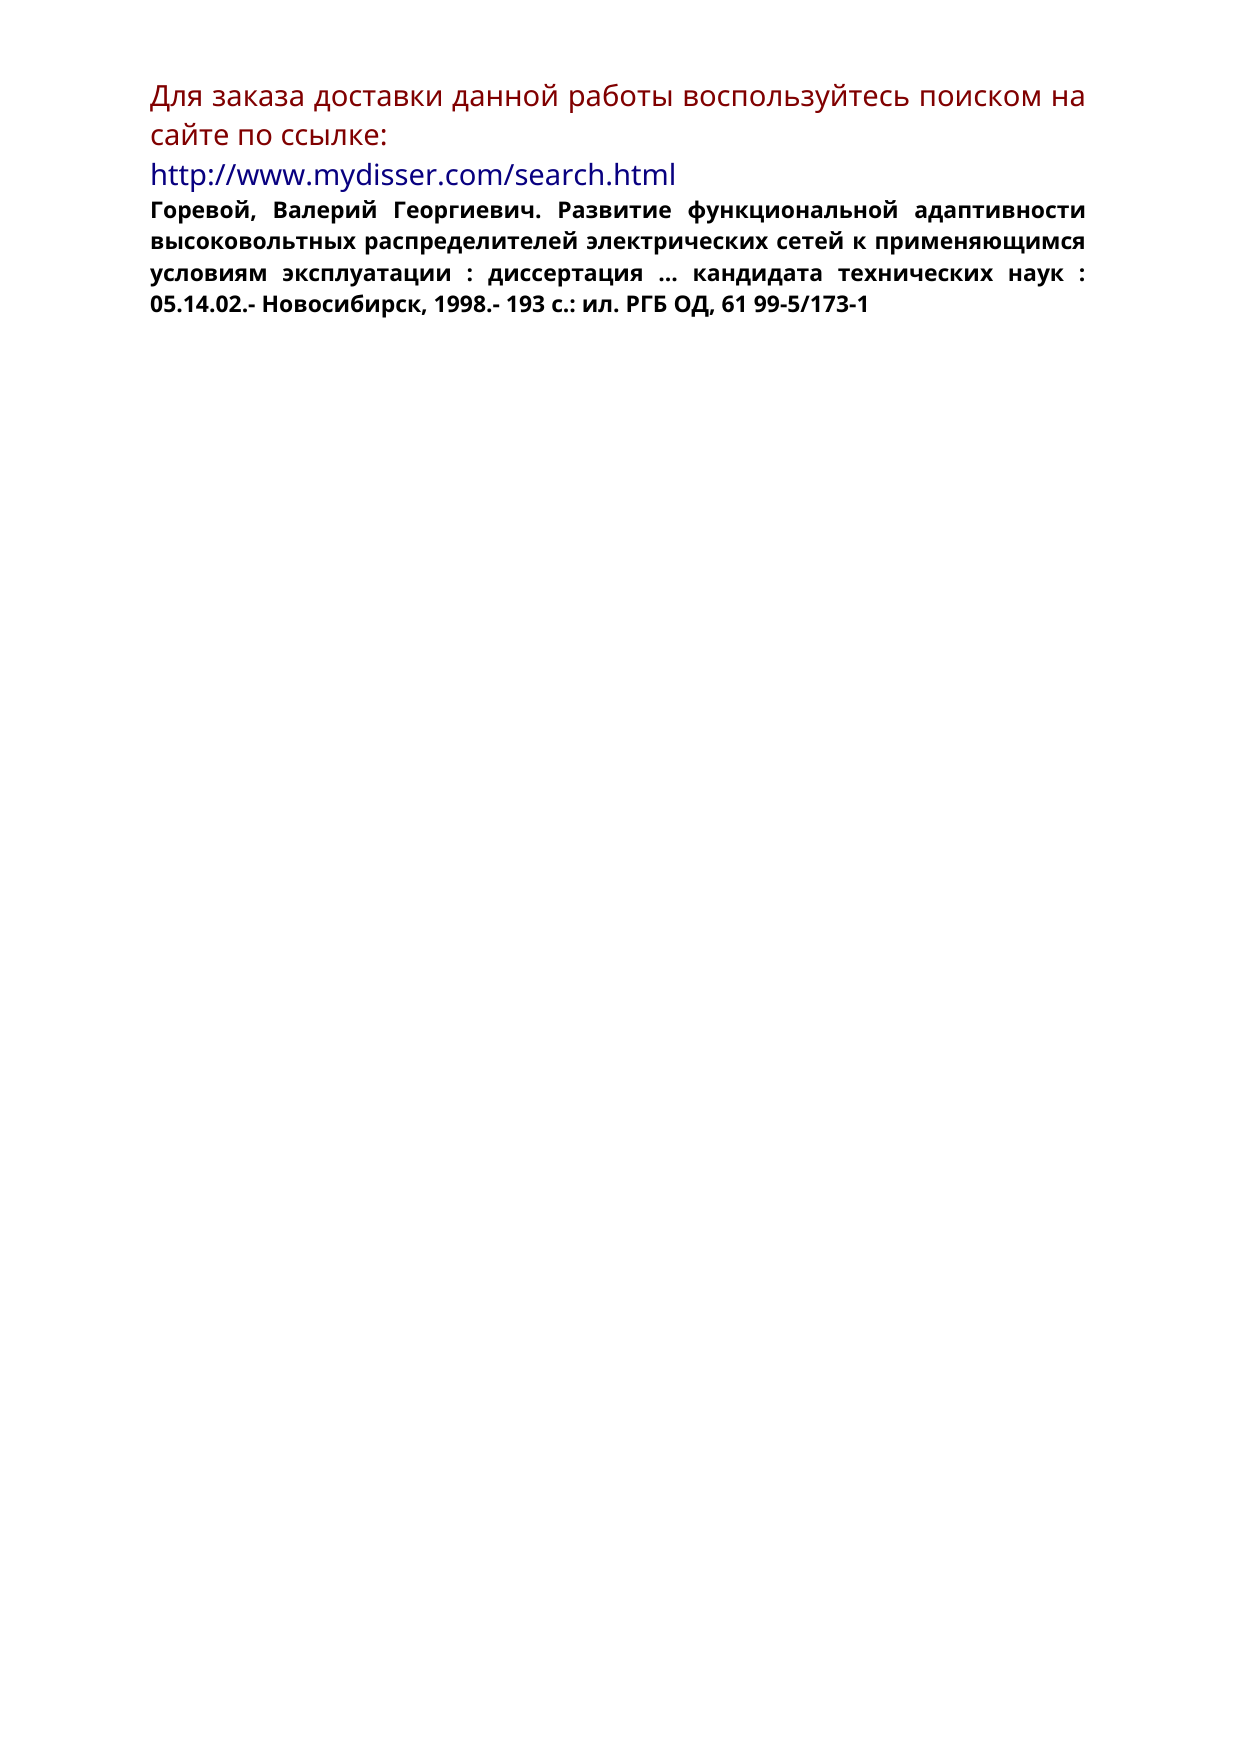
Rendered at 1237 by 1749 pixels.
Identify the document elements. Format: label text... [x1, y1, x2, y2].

text Горевой, Валерий Георгиевич. Развитие функциональной адаптивности высоковольтных распределителей электрических сетей к применяющимся условиям эксплуатации : диссертация ... кандидата технических наук : 05.14.02.- Новосибирск, 1998.- 193 с.: ил. РГБ ОД, 61 99-5/173-1 [150, 194, 1086, 319]
